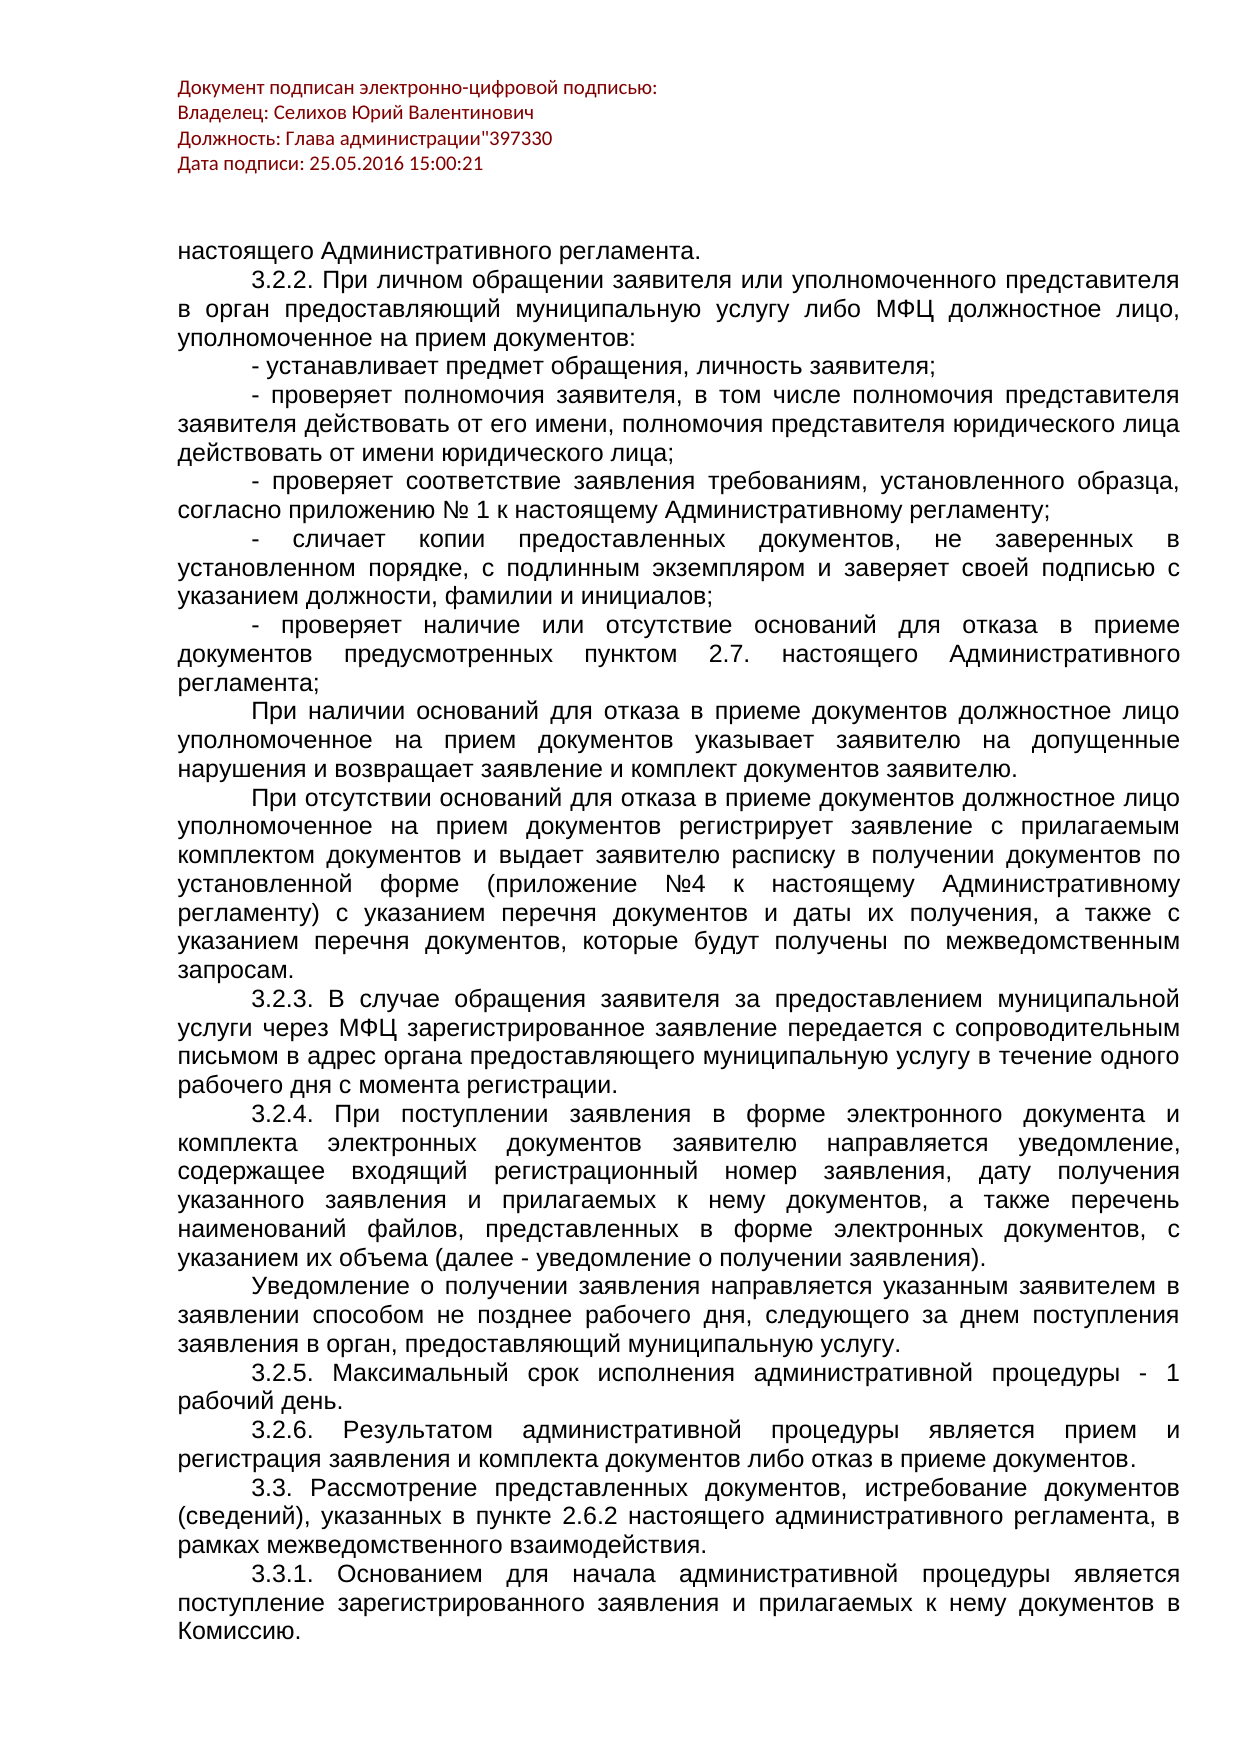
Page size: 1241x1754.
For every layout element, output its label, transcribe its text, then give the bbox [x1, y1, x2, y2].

text 3.3.1. Основанием для начала административной процедуры является поступление зарегистрированного заявления и прилагаемых к нему документов в Комиссию. [177, 1559, 1181, 1645]
text 3.2.5. Максимальный срок исполнения административной процедуры - 1 рабочий день. [177, 1357, 1181, 1415]
text При отсутствии оснований для отказа в приеме документов должностное лицо уполномоченное на прием документов регистрирует заявление с прилагаемым комплектом документов и выдает заявителю расписку в получении документов по установленной форме (приложение №4 к настоящему Административному регламенту) с указанием перечня документов и даты их получения, а также с указанием перечня документов, которые будут получены по межведомственным запросам. [177, 782, 1181, 984]
text - проверяет полномочия заявителя, в том числе полномочия представителя заявителя действовать от его имени, полномочия представителя юридического лица действовать от имени юридического лица; [177, 380, 1181, 466]
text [177, 236, 1181, 265]
text 3.3. Рассмотрение представленных документов, истребование документов (сведений), указанных в пункте 2.6.2 настоящего административного регламента, в рамках межведомственного взаимодействия. [177, 1472, 1181, 1559]
text - сличает копии предоставленных документов, не заверенных в установленном порядке, с подлинным экземпляром и заверяет своей подписью с указанием должности, фамилии и инициалов; [177, 524, 1181, 610]
text 3.2.4. При поступлении заявления в форме электронного документа и комплекта электронных документов заявителю направляется уведомление, содержащее входящий регистрационный номер заявления, дату получения указанного заявления и прилагаемых к нему документов, а также перечень наименований файлов, представленных в форме электронных документов, с указанием их объема (далее - уведомление о получении заявления). [177, 1099, 1181, 1271]
text 3.2.6. Результатом административной процедуры является прием и регистрация заявления и комплекта документов либо отказ в приеме документов. [177, 1415, 1181, 1472]
text При наличии оснований для отказа в приеме документов должностное лицо уполномоченное на прием документов указывает заявителю на допущенные нарушения и возвращает заявление и комплект документов заявителю. [177, 696, 1181, 782]
text - проверяет соответствие заявления требованиям, установленного образца, согласно приложению № 1 к настоящему Административному регламенту; [177, 466, 1181, 524]
text - проверяет наличие или отсутствие оснований для отказа в приеме документов предусмотренных пунктом 2.7. настоящего Административного регламента; [177, 610, 1181, 696]
text 3.2.3. В случае обращения заявителя за предоставлением муниципальной услуги через МФЦ зарегистрированное заявление передается с сопроводительным письмом в адрес органа предоставляющего муниципальную услугу в течение одного рабочего дня с момента регистрации. [177, 984, 1181, 1099]
text Уведомление о получении заявления направляется указанным заявителем в заявлении способом не позднее рабочего дня, следующего за днем поступления заявления в орган, предоставляющий муниципальную услугу. [177, 1271, 1181, 1357]
text - устанавливает предмет обращения, личность заявителя; [177, 351, 1181, 380]
text 3.2.2. При личном обращении заявителя или уполномоченного представителя в орган предоставляющий муниципальную услугу либо МФЦ должностное лицо, уполномоченное на прием документов: [177, 265, 1181, 351]
